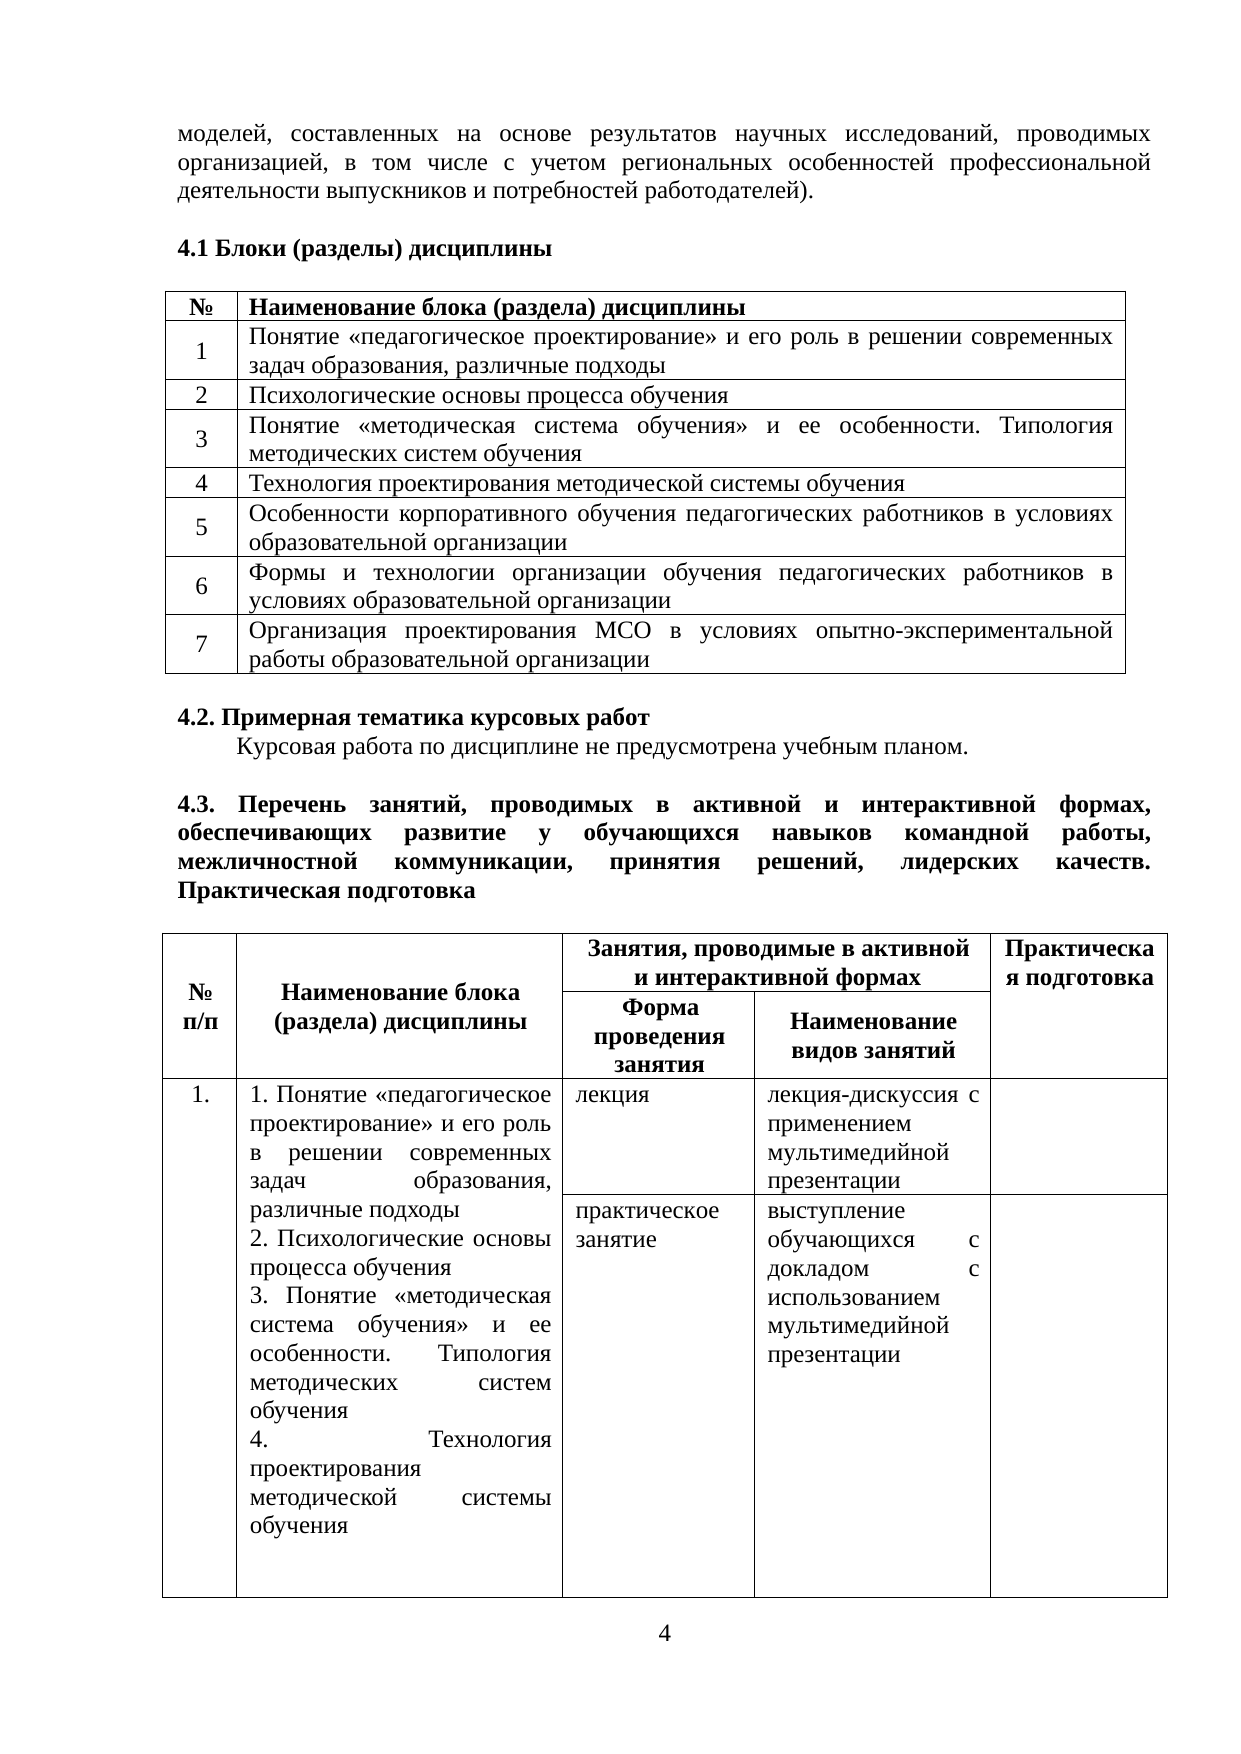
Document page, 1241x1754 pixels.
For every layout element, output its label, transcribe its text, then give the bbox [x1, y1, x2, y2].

table_cell Наименование видов занятий [755, 992, 990, 1078]
table_cell [991, 1195, 1167, 1597]
table_cell Психологические основы процесса обучения [238, 380, 1125, 409]
table_cell Понятие «методическая система обучения» и ее особенности. Типология методических систем обучения [238, 410, 1125, 467]
table_header Наименование блока (раздела) дисциплины [237, 934, 562, 1078]
table_cell 4 [166, 468, 237, 497]
table_cell 1. Понятие «педагогическое проектирование» и его роль в решении современных задач образования, различные подходы 2. Психологические основы процесса обучения 3. Понятие «методическая система обучения» и ее особенности. Типология методических систем обучения 4. Технология проектирования методической системы обучения [237, 1079, 562, 1597]
table_header № п/п [163, 934, 236, 1078]
table_cell [991, 1079, 1167, 1194]
table_cell Формы и технологии организации обучения педагогических работников в условиях образовательной организации [238, 557, 1125, 614]
table_cell Форма проведения занятия [563, 992, 754, 1078]
table_header Наименование блока (раздела) дисциплины [238, 292, 1125, 320]
table_cell 6 [166, 557, 237, 614]
text 4.2. Примерная тематика курсовых работ [177, 702, 1152, 731]
table_cell выступление обучающихся с докладом с использованием мультимедийной презентации [755, 1195, 990, 1597]
table_cell 7 [166, 615, 237, 673]
text 4.3. Перечень занятий, проводимых в активной и интерактивной формах, обеспечивающих развитие у обучающихся навыков командной работы, межличностной коммуникации, принятия решений, лидерских качеств. Практическая подготовка [177, 789, 1152, 904]
table_cell лекция-дискуссия с применением мультимедийной презентации [755, 1079, 990, 1194]
table_header № [166, 292, 237, 320]
table_cell Особенности корпоративного обучения педагогических работников в условиях образовательной организации [238, 498, 1125, 556]
table_cell 3 [166, 410, 237, 467]
text Курсовая работа по дисциплине не предусмотрена учебным планом. [177, 731, 1152, 760]
table_header Занятия, проводимые в активной и интерактивной формах [563, 934, 990, 991]
table_cell практическое занятие [563, 1195, 754, 1597]
table_cell 2 [166, 380, 237, 409]
table_cell Понятие «педагогическое проектирование» и его роль в решении современных задач образования, различные подходы [238, 321, 1125, 379]
text 4.1 Блоки (разделы) дисциплины [177, 233, 1152, 262]
table_cell Технология проектирования методической системы обучения [238, 468, 1125, 497]
table_cell лекция [563, 1079, 754, 1194]
table_header Практическая подготовка [991, 934, 1167, 1078]
table_cell 1. [163, 1079, 236, 1597]
table_cell Организация проектирования МСО в условиях опытно-экспериментальной работы образовательной организации [238, 615, 1125, 673]
table_cell 5 [166, 498, 237, 556]
table_cell 1 [166, 321, 237, 379]
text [177, 118, 1152, 204]
